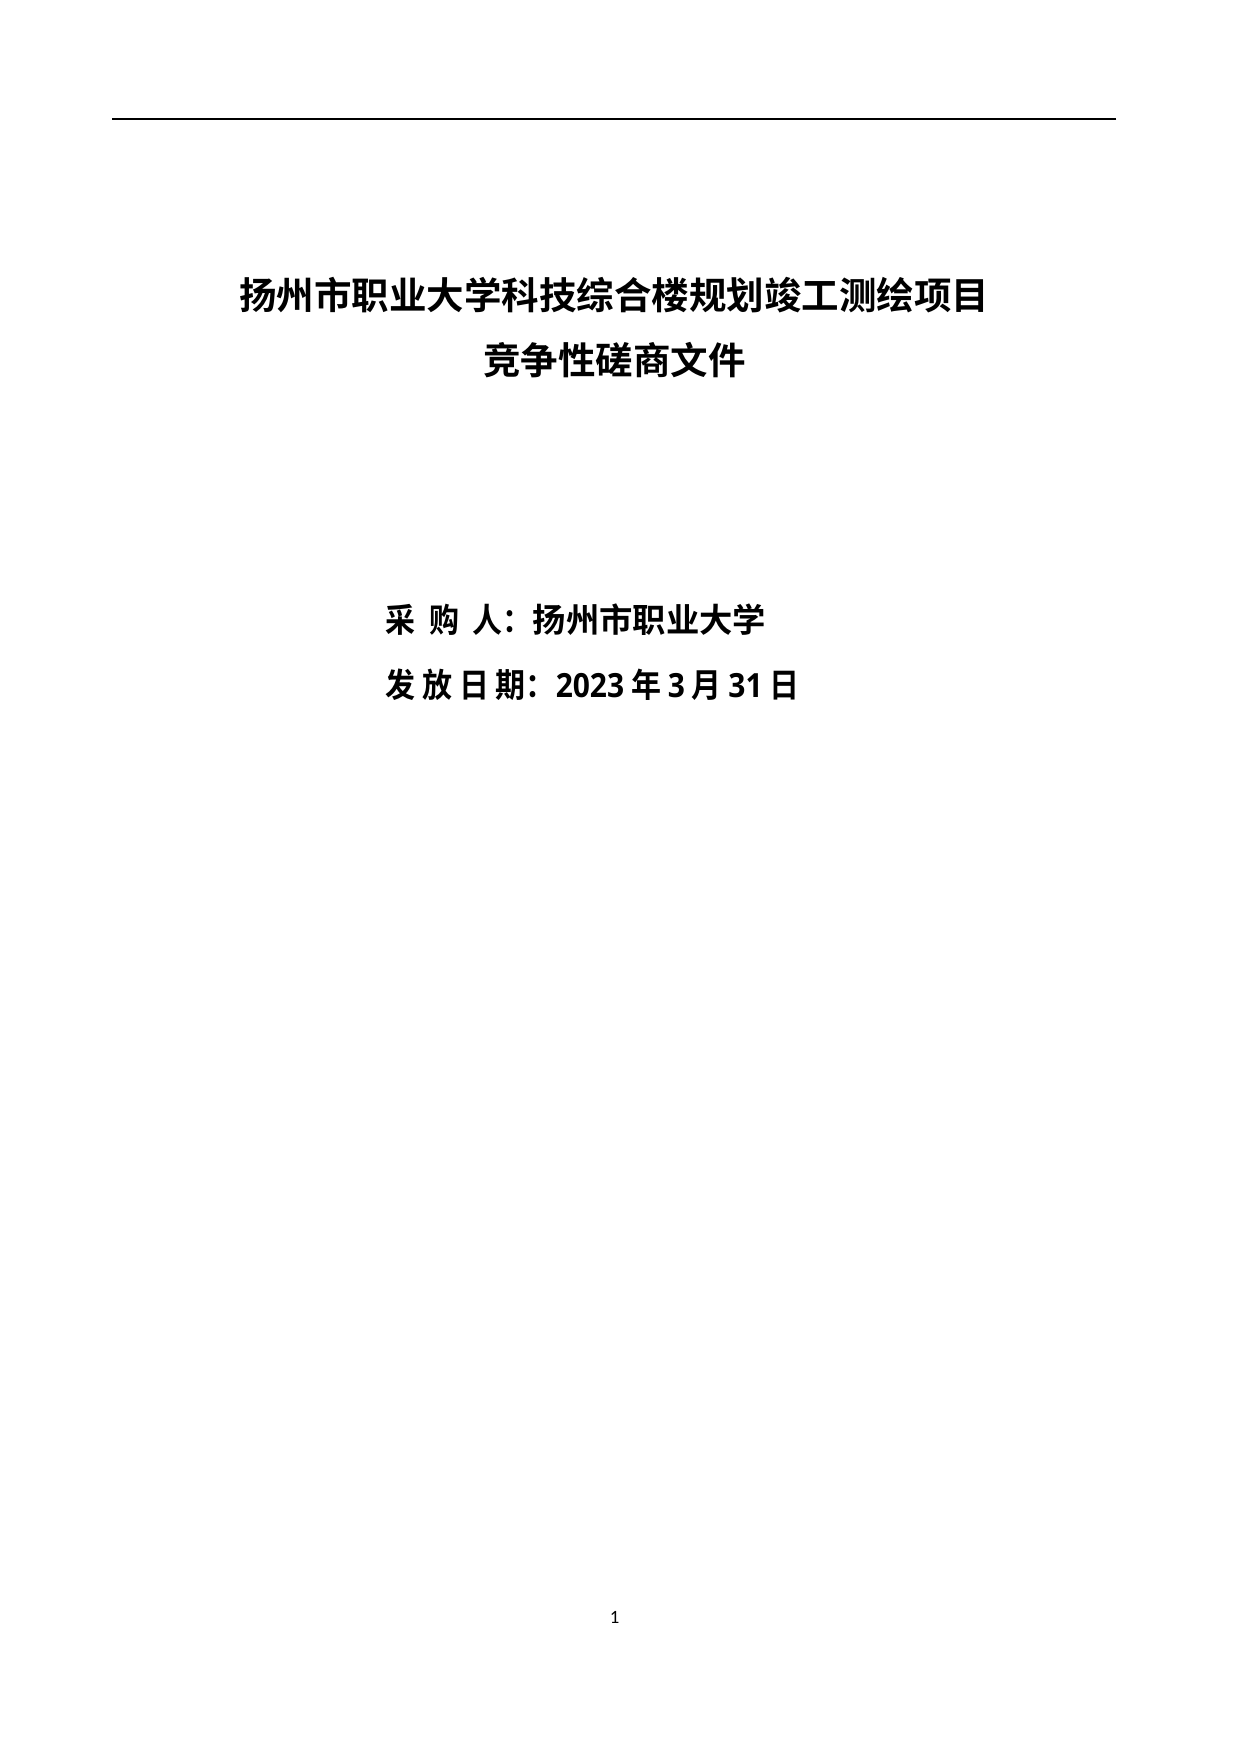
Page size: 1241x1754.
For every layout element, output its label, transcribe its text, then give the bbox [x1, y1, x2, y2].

text 扬州市职业大学科技综合楼规划竣工测绘项目 [112, 261, 1116, 326]
text 竞争性磋商文件 [112, 326, 1116, 391]
text 采 购 人：扬州市职业大学 [112, 586, 1116, 651]
text 发 放 日 期：2023年3月31日 [112, 651, 1116, 716]
